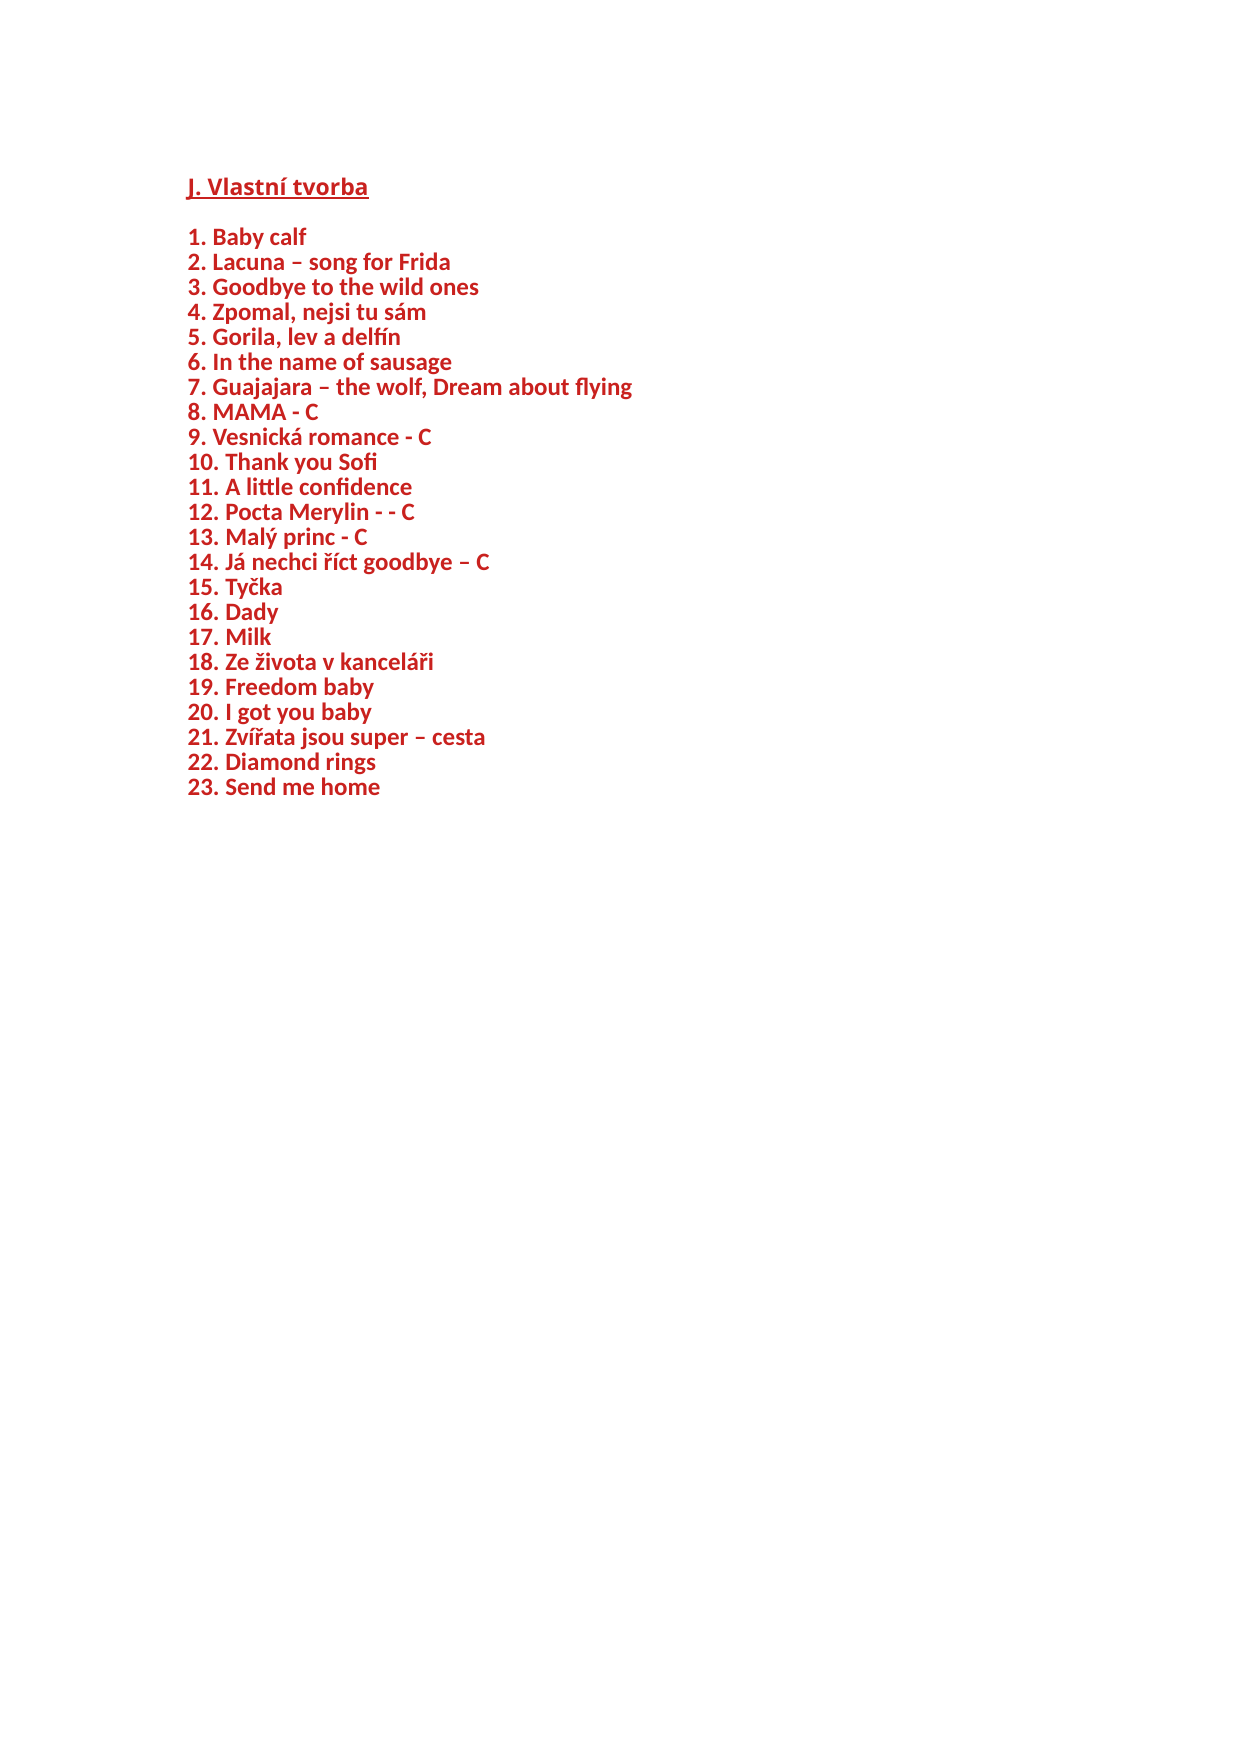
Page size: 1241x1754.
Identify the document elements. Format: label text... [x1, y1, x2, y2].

text 11. A little confidence [187, 475, 1053, 500]
text 23. Send me home [187, 775, 1053, 800]
text 21. Zvířata jsou super – cesta [187, 725, 1053, 750]
text 9. Vesnická romance - C [187, 425, 1053, 450]
text 18. Ze života v kanceláři [187, 650, 1053, 675]
text 1. Baby calf [187, 225, 1053, 250]
text 14. Já nechci říct goodbye – C [187, 550, 1053, 575]
text 15. Tyčka [187, 575, 1053, 600]
text 5. Gorila, lev a delfín [187, 325, 1053, 350]
text 10. Thank you Sofi [187, 450, 1053, 475]
text 20. I got you baby [187, 700, 1053, 725]
text 8. MAMA - C [187, 400, 1053, 425]
text 3. Goodbye to the wild ones [187, 275, 1053, 300]
text 17. Milk [187, 625, 1053, 650]
text 6. In the name of sausage [187, 350, 1053, 375]
text 2. Lacuna – song for Frida [187, 250, 1053, 275]
text 4. Zpomal, nejsi tu sám [187, 300, 1053, 325]
text 22. Diamond rings [187, 750, 1053, 775]
text 16. Dady [187, 600, 1053, 625]
text 19. Freedom baby [187, 675, 1053, 700]
text J. Vlastní tvorba [187, 175, 1053, 200]
text 7. Guajajara – the wolf, Dream about flying [187, 375, 1053, 400]
text 12. Pocta Merylin - - C [187, 500, 1053, 525]
text 13. Malý princ - C [187, 525, 1053, 550]
